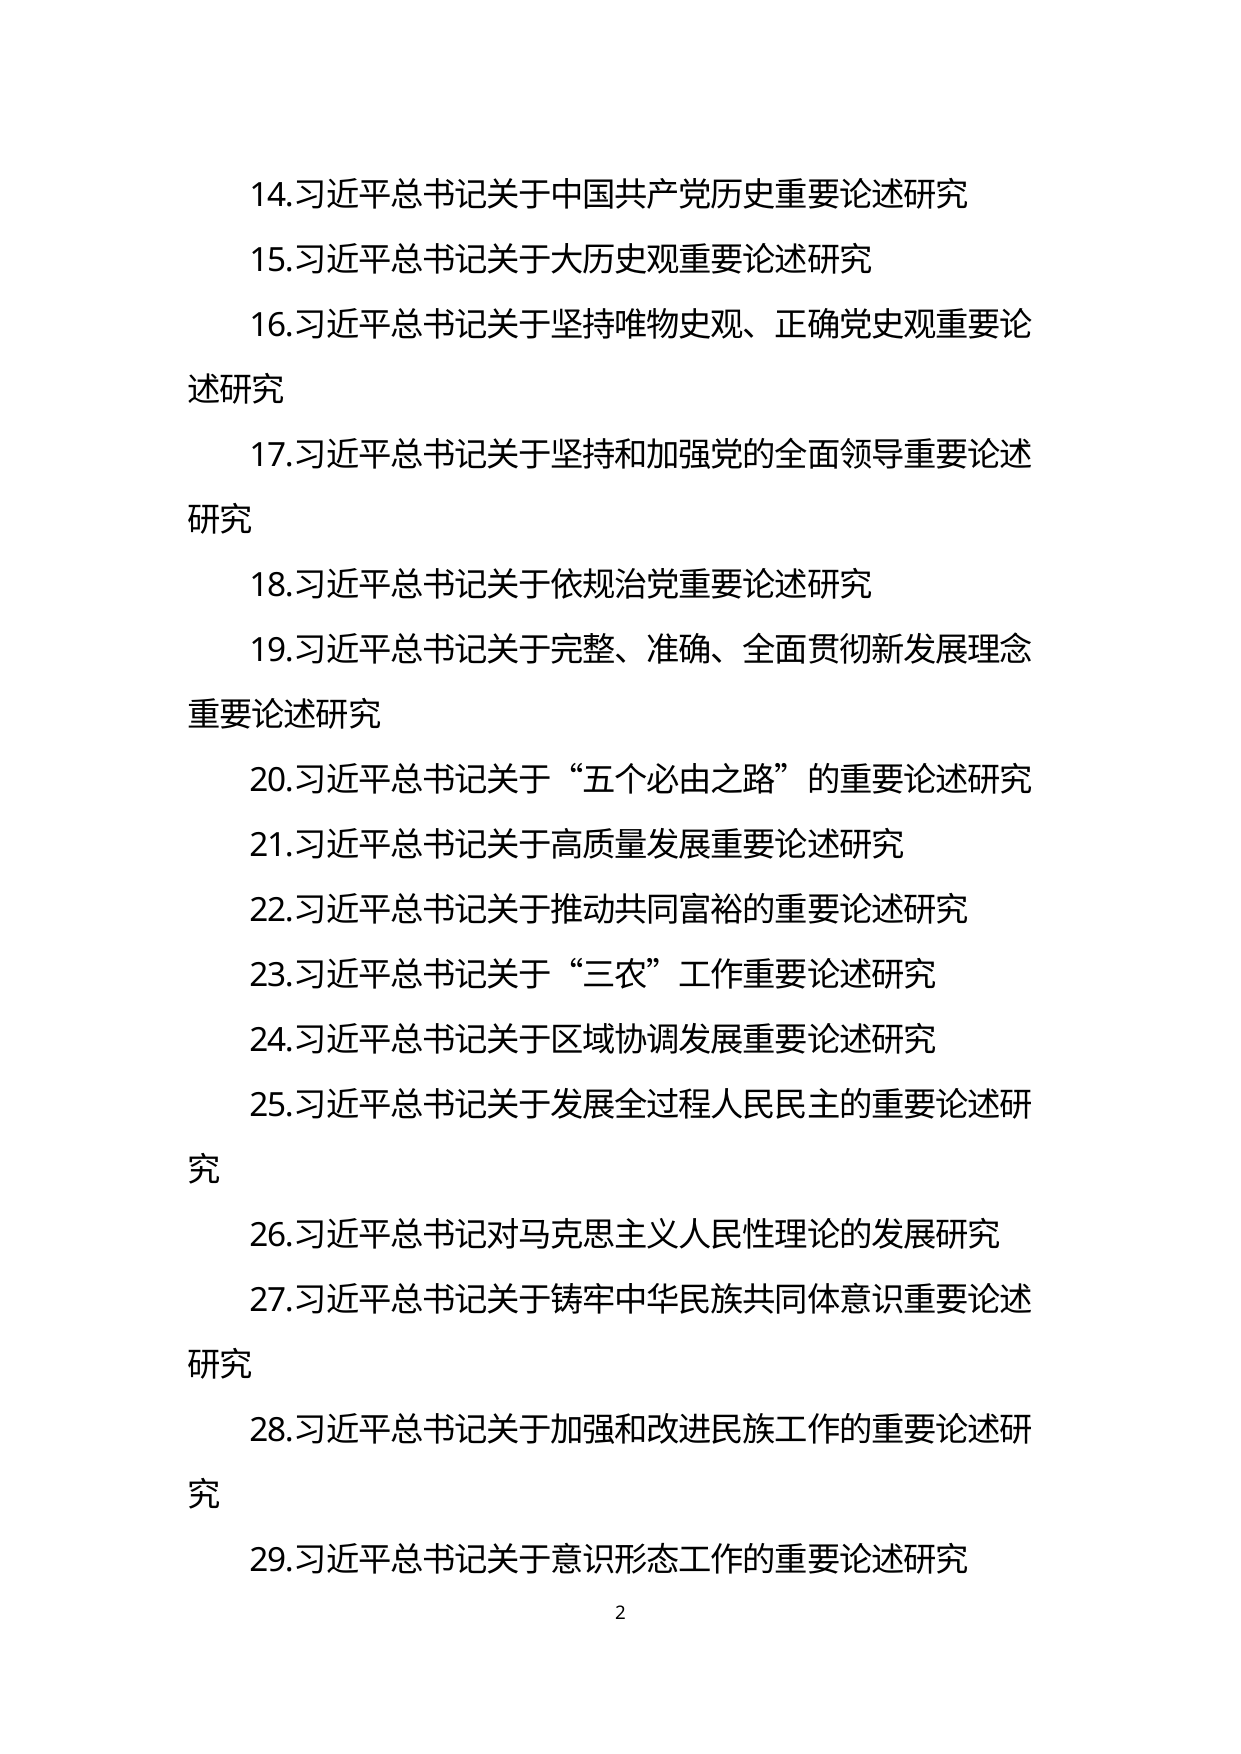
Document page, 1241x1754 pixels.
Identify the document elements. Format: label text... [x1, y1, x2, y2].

text 18.习近平总书记关于依规治党重要论述研究 [187, 550, 1053, 615]
text 24.习近平总书记关于区域协调发展重要论述研究 [187, 1005, 1053, 1070]
text 15.习近平总书记关于大历史观重要论述研究 [187, 225, 1053, 290]
text 27.习近平总书记关于铸牢中华民族共同体意识重要论述研究 [187, 1265, 1053, 1395]
text 22.习近平总书记关于推动共同富裕的重要论述研究 [187, 875, 1053, 940]
text 16.习近平总书记关于坚持唯物史观、正确党史观重要论述研究 [187, 290, 1053, 420]
text 21.习近平总书记关于高质量发展重要论述研究 [187, 810, 1053, 875]
text 26.习近平总书记对马克思主义人民性理论的发展研究 [187, 1200, 1053, 1265]
text 23.习近平总书记关于“三农”工作重要论述研究 [187, 940, 1053, 1005]
text 20.习近平总书记关于“五个必由之路”的重要论述研究 [187, 745, 1053, 810]
text 29.习近平总书记关于意识形态工作的重要论述研究 [187, 1525, 1053, 1590]
text 17.习近平总书记关于坚持和加强党的全面领导重要论述研究 [187, 420, 1053, 550]
text 14.习近平总书记关于中国共产党历史重要论述研究 [187, 160, 1053, 225]
text 25.习近平总书记关于发展全过程人民民主的重要论述研究 [187, 1070, 1053, 1200]
text 19.习近平总书记关于完整、准确、全面贯彻新发展理念重要论述研究 [187, 615, 1053, 745]
text 28.习近平总书记关于加强和改进民族工作的重要论述研究 [187, 1395, 1053, 1525]
